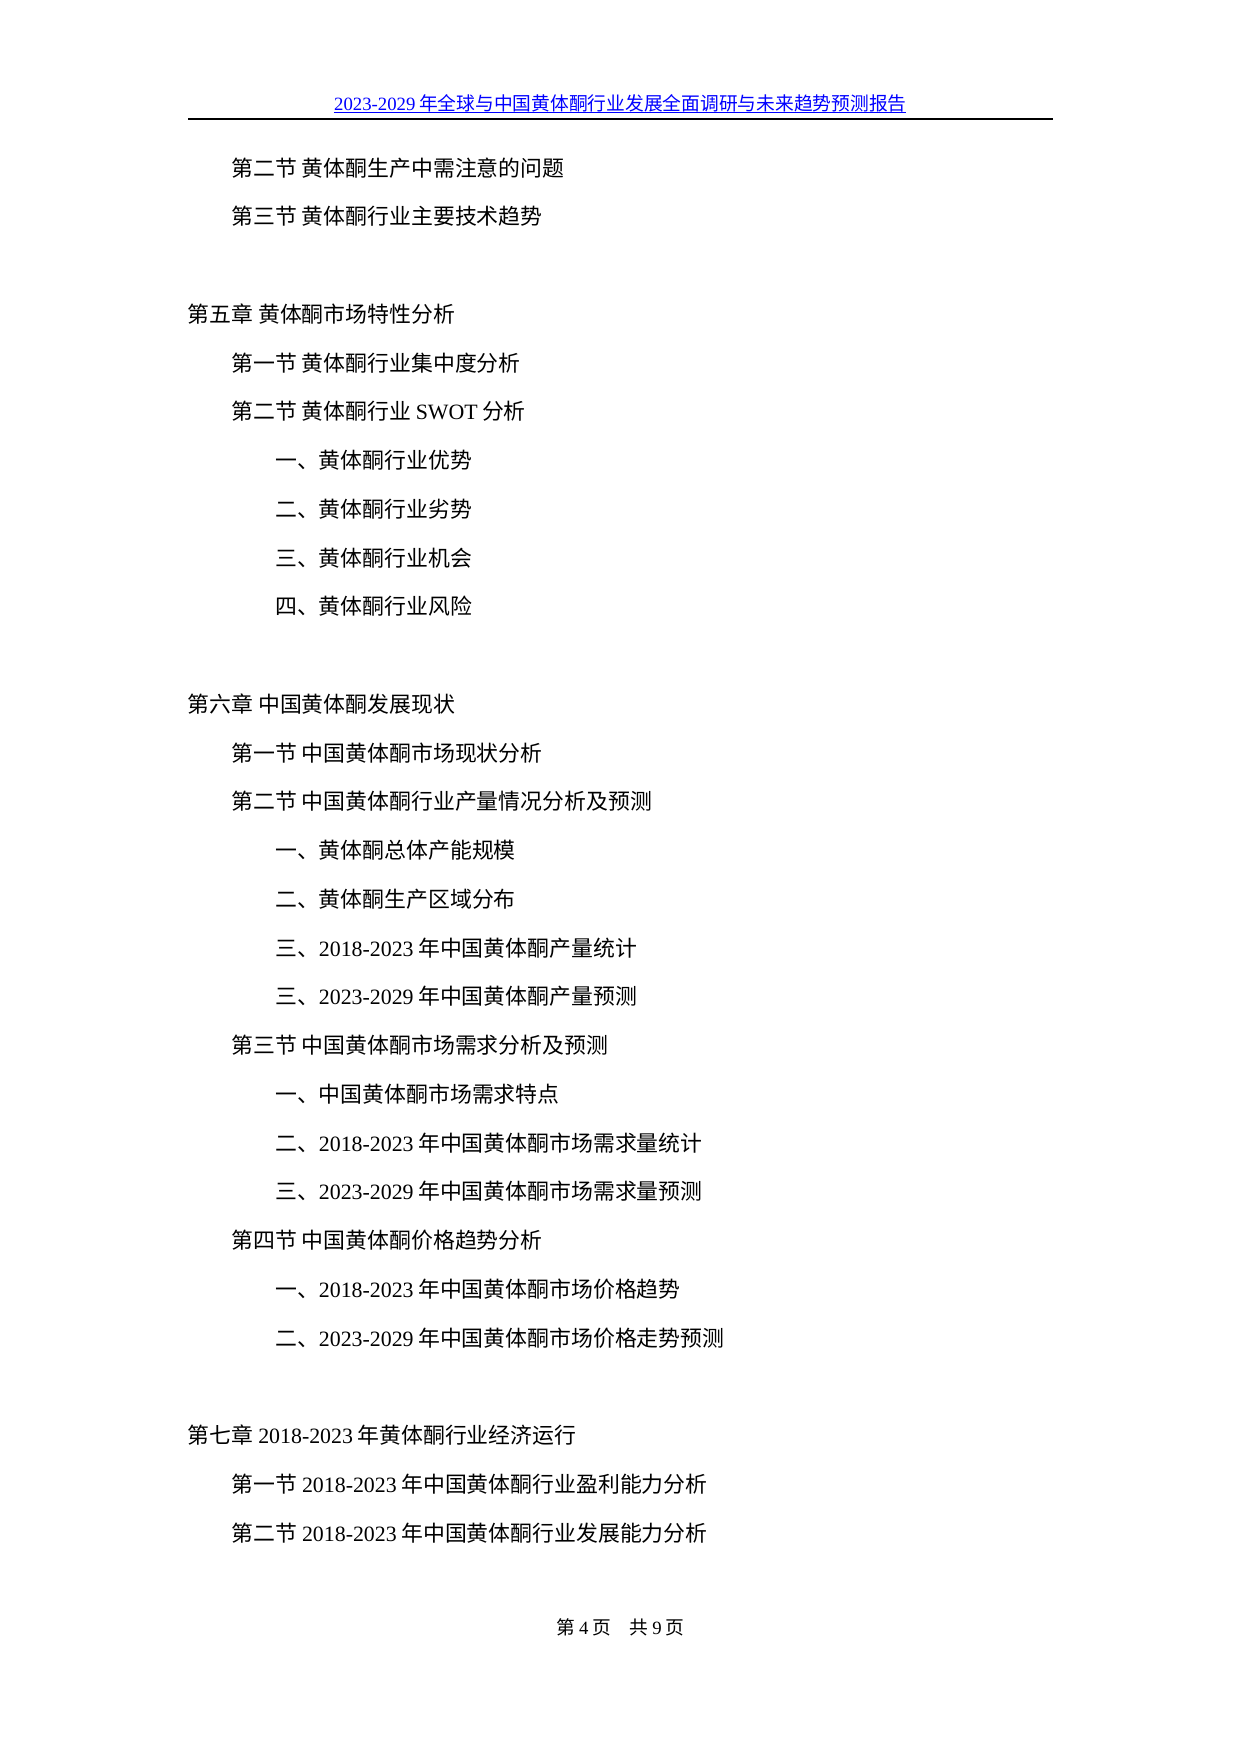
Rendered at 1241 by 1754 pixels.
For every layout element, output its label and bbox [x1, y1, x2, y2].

text [187, 150, 1053, 1548]
